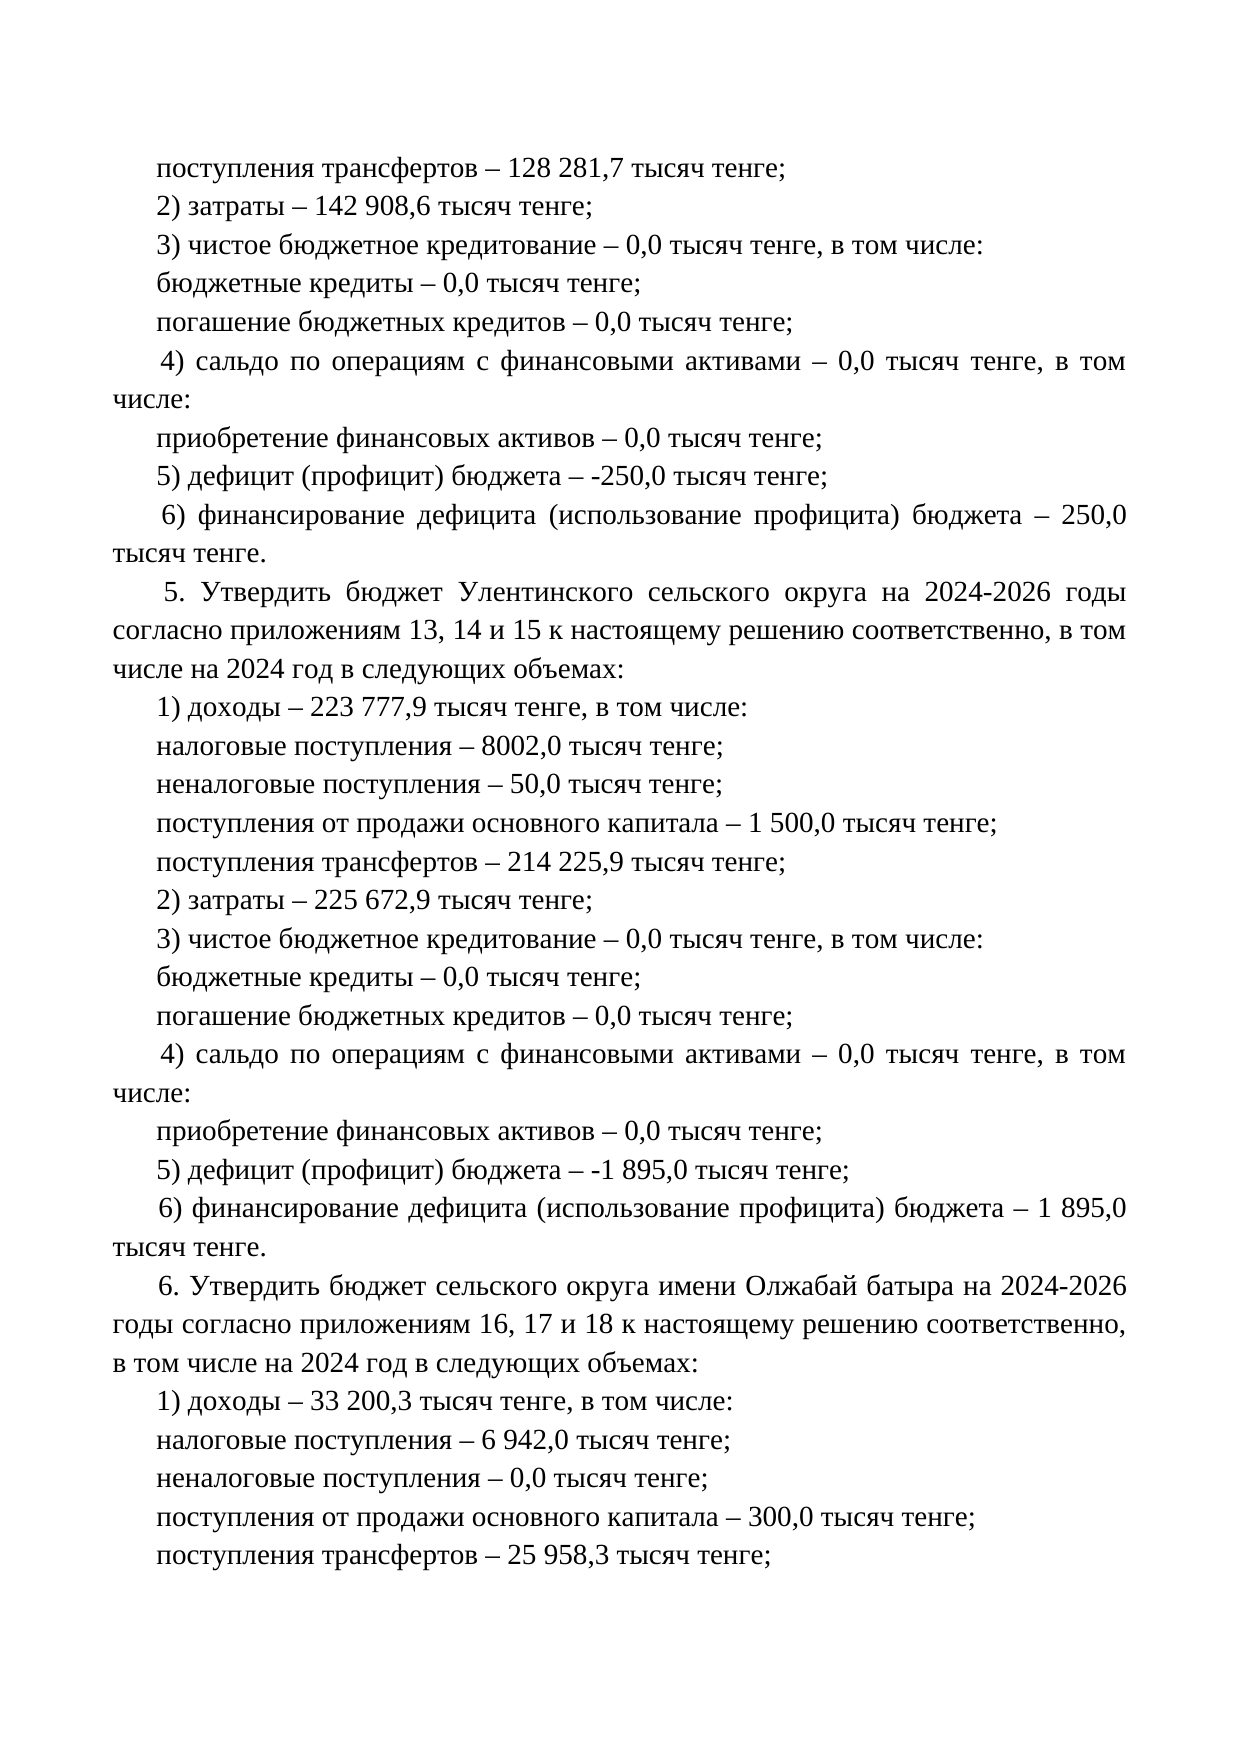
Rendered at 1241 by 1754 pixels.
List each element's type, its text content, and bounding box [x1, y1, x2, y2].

text приобретение финансовых активов – 0,0 тысяч тенге; [112, 1113, 1128, 1147]
text 5) дефицит (профицит) бюджета – -250,0 тысяч тенге; [112, 458, 1128, 492]
text 3) чистое бюджетное кредитование – 0,0 тысяч тенге, в том числе: [112, 921, 1128, 954]
text бюджетные кредиты – 0,0 тысяч тенге; [112, 266, 1128, 299]
text поступления трансфертов – 128 281,7 тысяч тенге; [112, 150, 1128, 183]
text погашение бюджетных кредитов – 0,0 тысяч тенге; [112, 304, 1128, 338]
text 1) доходы – 33 200,3 тысяч тенге, в том числе: [112, 1383, 1128, 1417]
text 5. Утвердить бюджет Улентинского сельского округа на 2024-2026 годы согласно приложениям 13, 14 и 15 к настоящему решению соответственно, в том числе на 2024 год в следующих объемах: [112, 574, 1128, 684]
text погашение бюджетных кредитов – 0,0 тысяч тенге; [112, 998, 1128, 1031]
text 4) сальдо по операциям с финансовыми активами – 0,0 тысяч тенге, в том числе: [112, 1036, 1128, 1108]
text 6) финансирование дефицита (использование профицита) бюджета – 250,0 тысяч тенге. [112, 497, 1128, 569]
text налоговые поступления – 8002,0 тысяч тенге; [112, 728, 1128, 762]
text поступления от продажи основного капитала – 300,0 тысяч тенге; [112, 1499, 1128, 1532]
text 6. Утвердить бюджет сельского округа имени Олжабай батыра на 2024-2026 годы согласно приложениям 16, 17 и 18 к настоящему решению соответственно, в том числе на 2024 год в следующих объемах: [112, 1268, 1128, 1378]
text налоговые поступления – 6 942,0 тысяч тенге; [112, 1422, 1128, 1455]
text 2) затраты – 225 672,9 тысяч тенге; [112, 882, 1128, 916]
text неналоговые поступления – 0,0 тысяч тенге; [112, 1460, 1128, 1494]
text 5) дефицит (профицит) бюджета – -1 895,0 тысяч тенге; [112, 1152, 1128, 1186]
text 1) доходы – 223 777,9 тысяч тенге, в том числе: [112, 689, 1128, 723]
text 3) чистое бюджетное кредитование – 0,0 тысяч тенге, в том числе: [112, 227, 1128, 261]
text 6) финансирование дефицита (использование профицита) бюджета – 1 895,0 тысяч тенге. [112, 1191, 1128, 1263]
text неналоговые поступления – 50,0 тысяч тенге; [112, 767, 1128, 800]
text 4) сальдо по операциям с финансовыми активами – 0,0 тысяч тенге, в том числе: [112, 343, 1128, 415]
text бюджетные кредиты – 0,0 тысяч тенге; [112, 959, 1128, 993]
text приобретение финансовых активов – 0,0 тысяч тенге; [112, 420, 1128, 453]
text 2) затраты – 142 908,6 тысяч тенге; [112, 188, 1128, 222]
text поступления трансфертов – 25 958,3 тысяч тенге; [112, 1537, 1128, 1571]
text поступления от продажи основного капитала – 1 500,0 тысяч тенге; [112, 805, 1128, 839]
text поступления трансфертов – 214 225,9 тысяч тенге; [112, 844, 1128, 877]
